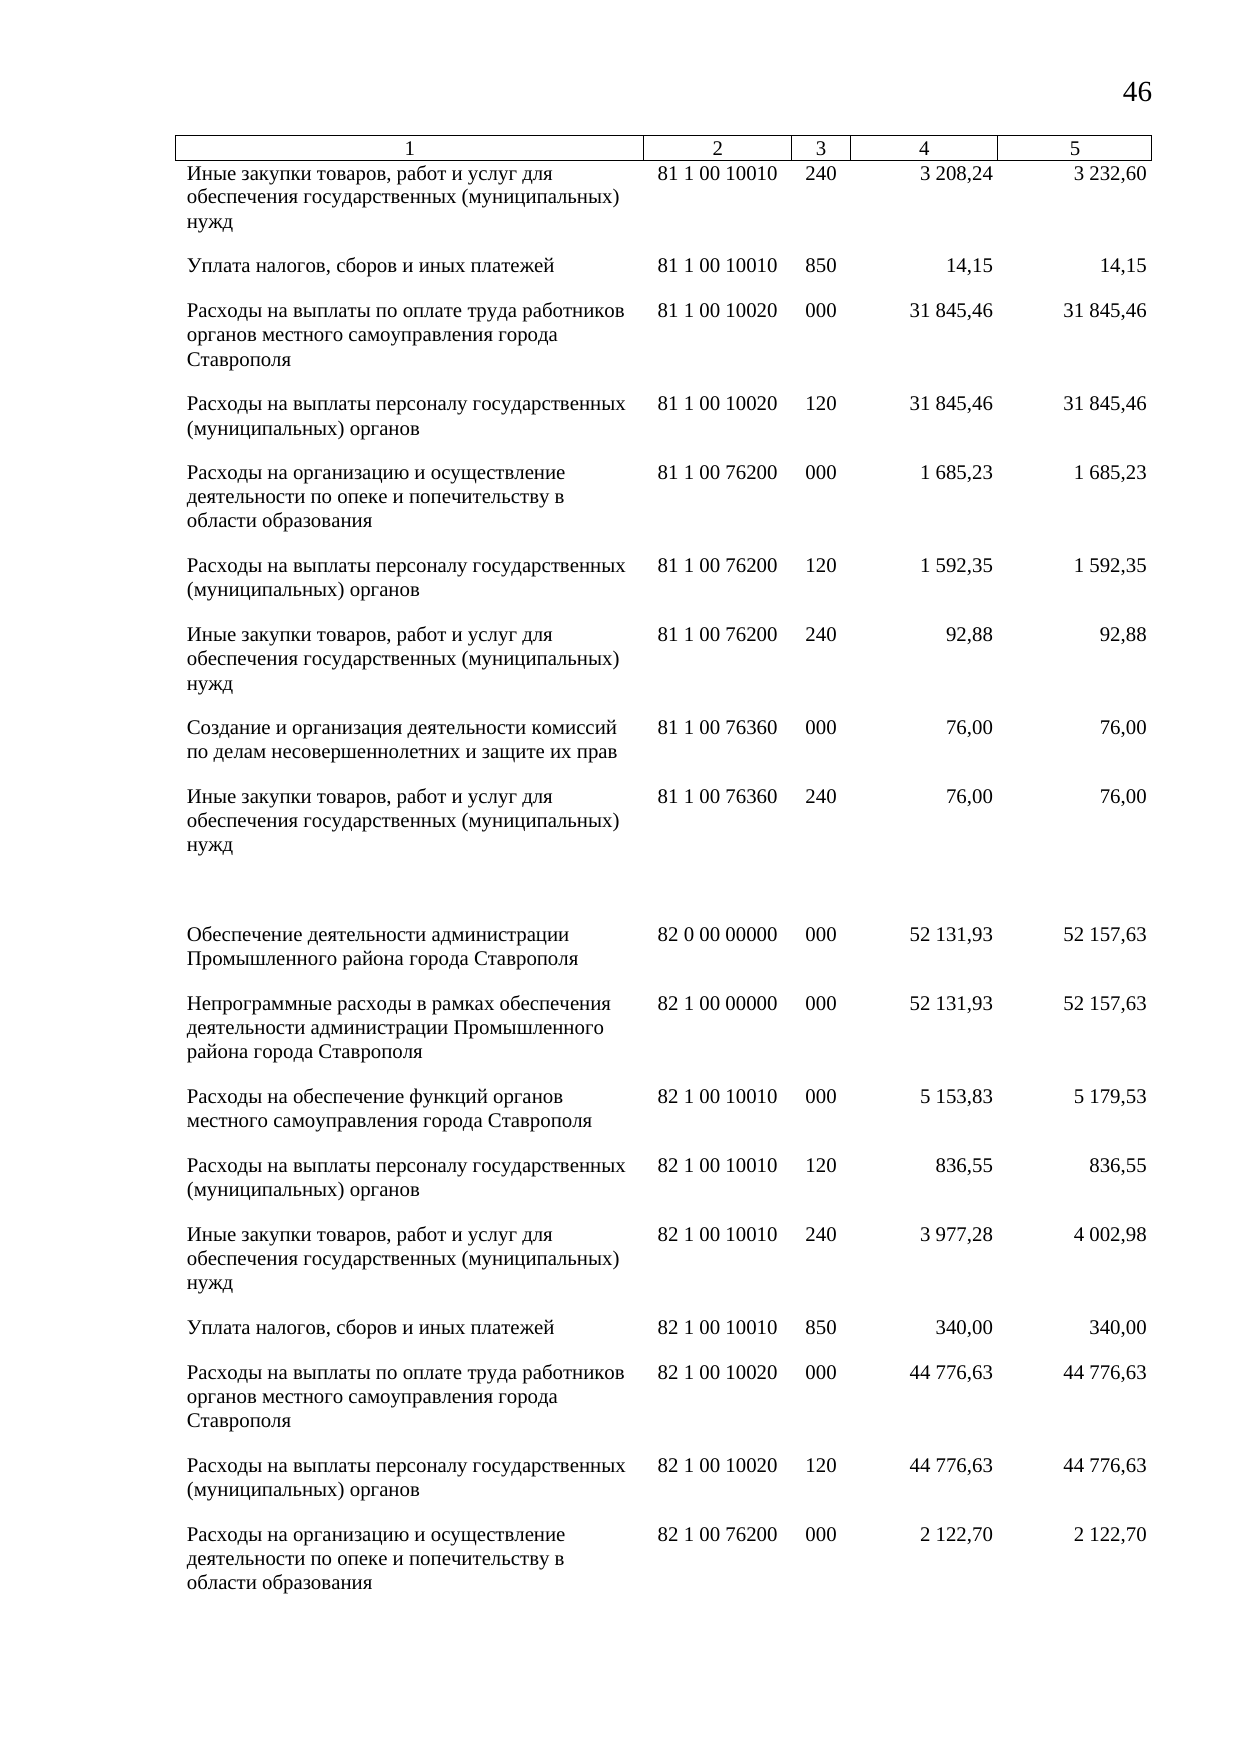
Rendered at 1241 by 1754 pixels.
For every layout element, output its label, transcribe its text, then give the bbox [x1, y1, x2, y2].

table_header 2 [644, 136, 791, 160]
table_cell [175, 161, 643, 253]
table_header 5 [998, 136, 1151, 160]
table_header 4 [851, 136, 997, 160]
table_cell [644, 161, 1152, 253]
table_header 1 [176, 136, 643, 160]
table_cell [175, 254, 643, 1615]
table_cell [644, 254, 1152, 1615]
table_header 3 [792, 136, 850, 160]
